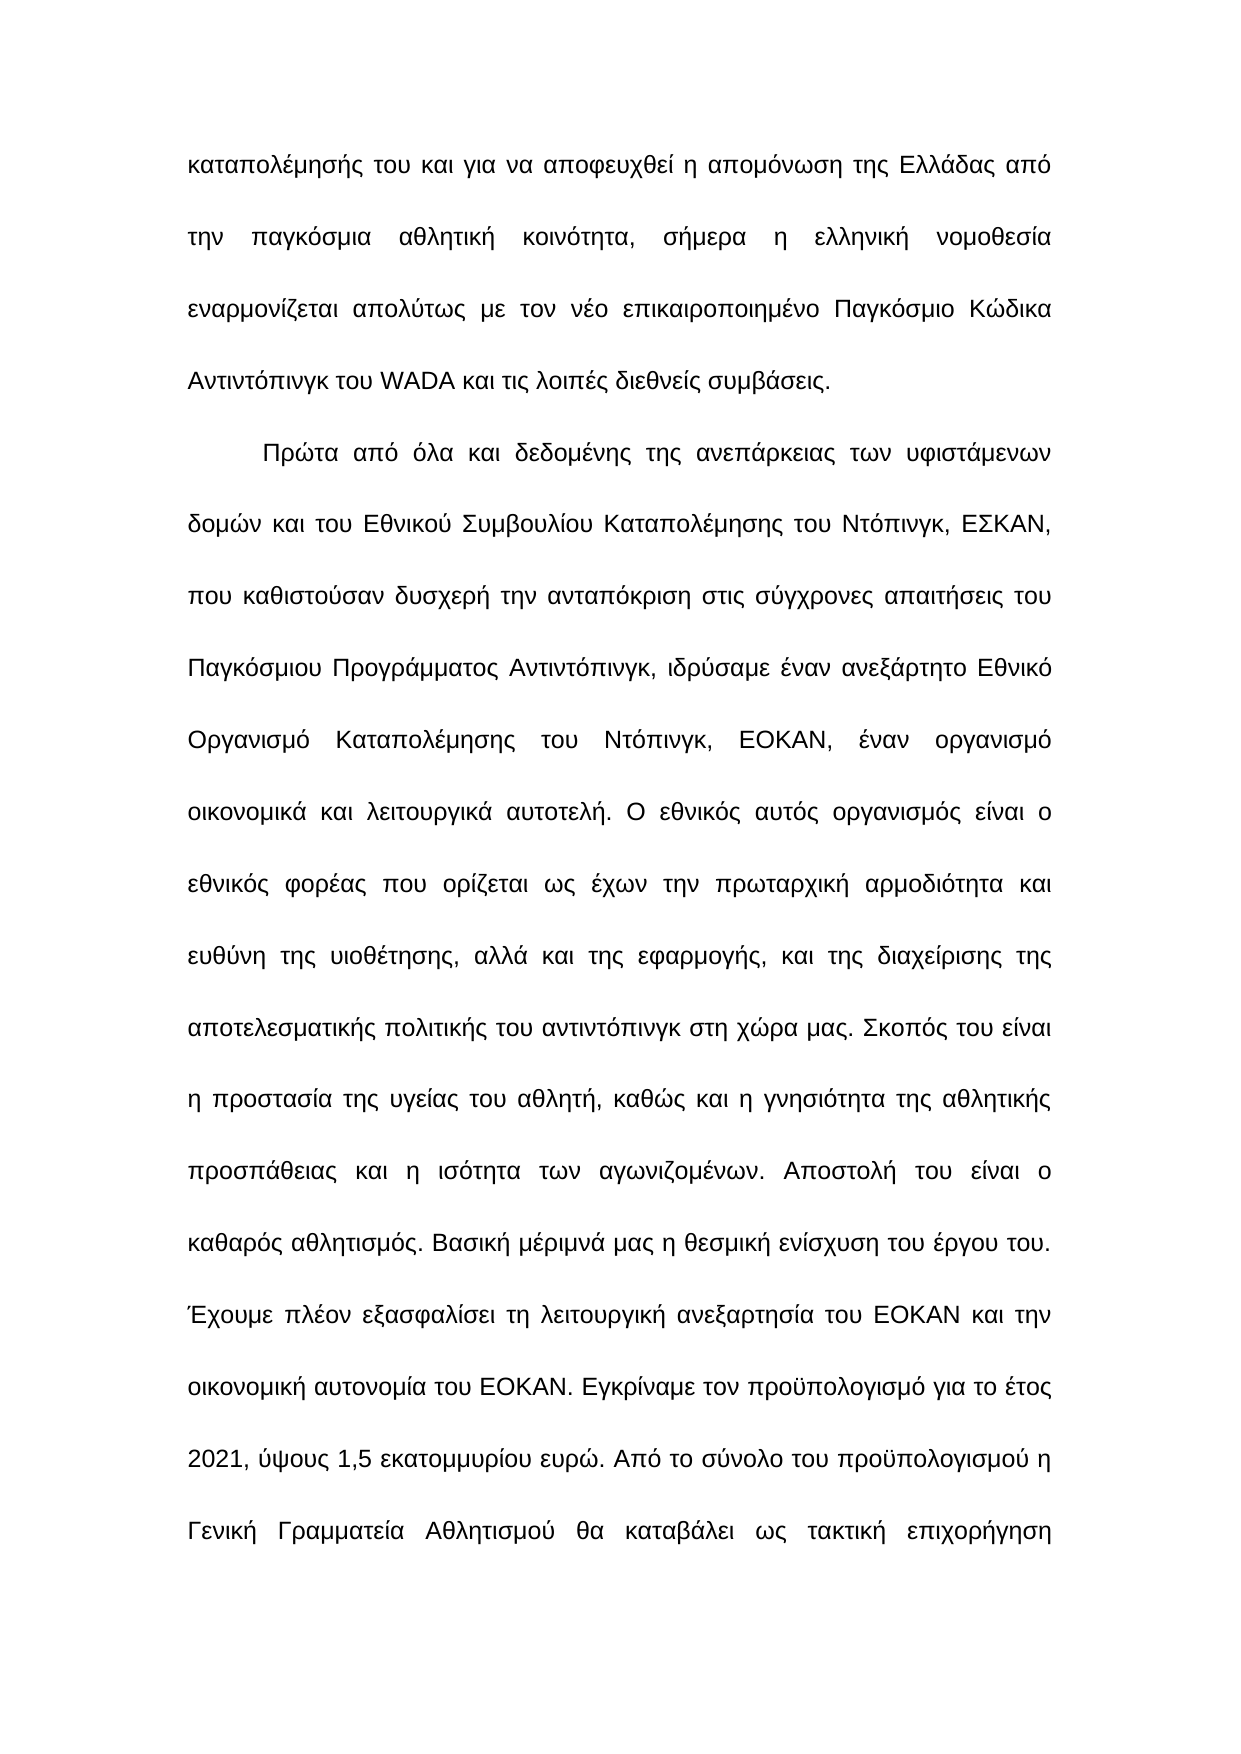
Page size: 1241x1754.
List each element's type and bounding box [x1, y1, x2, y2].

text [187, 437, 1053, 1544]
text [187, 150, 1053, 394]
